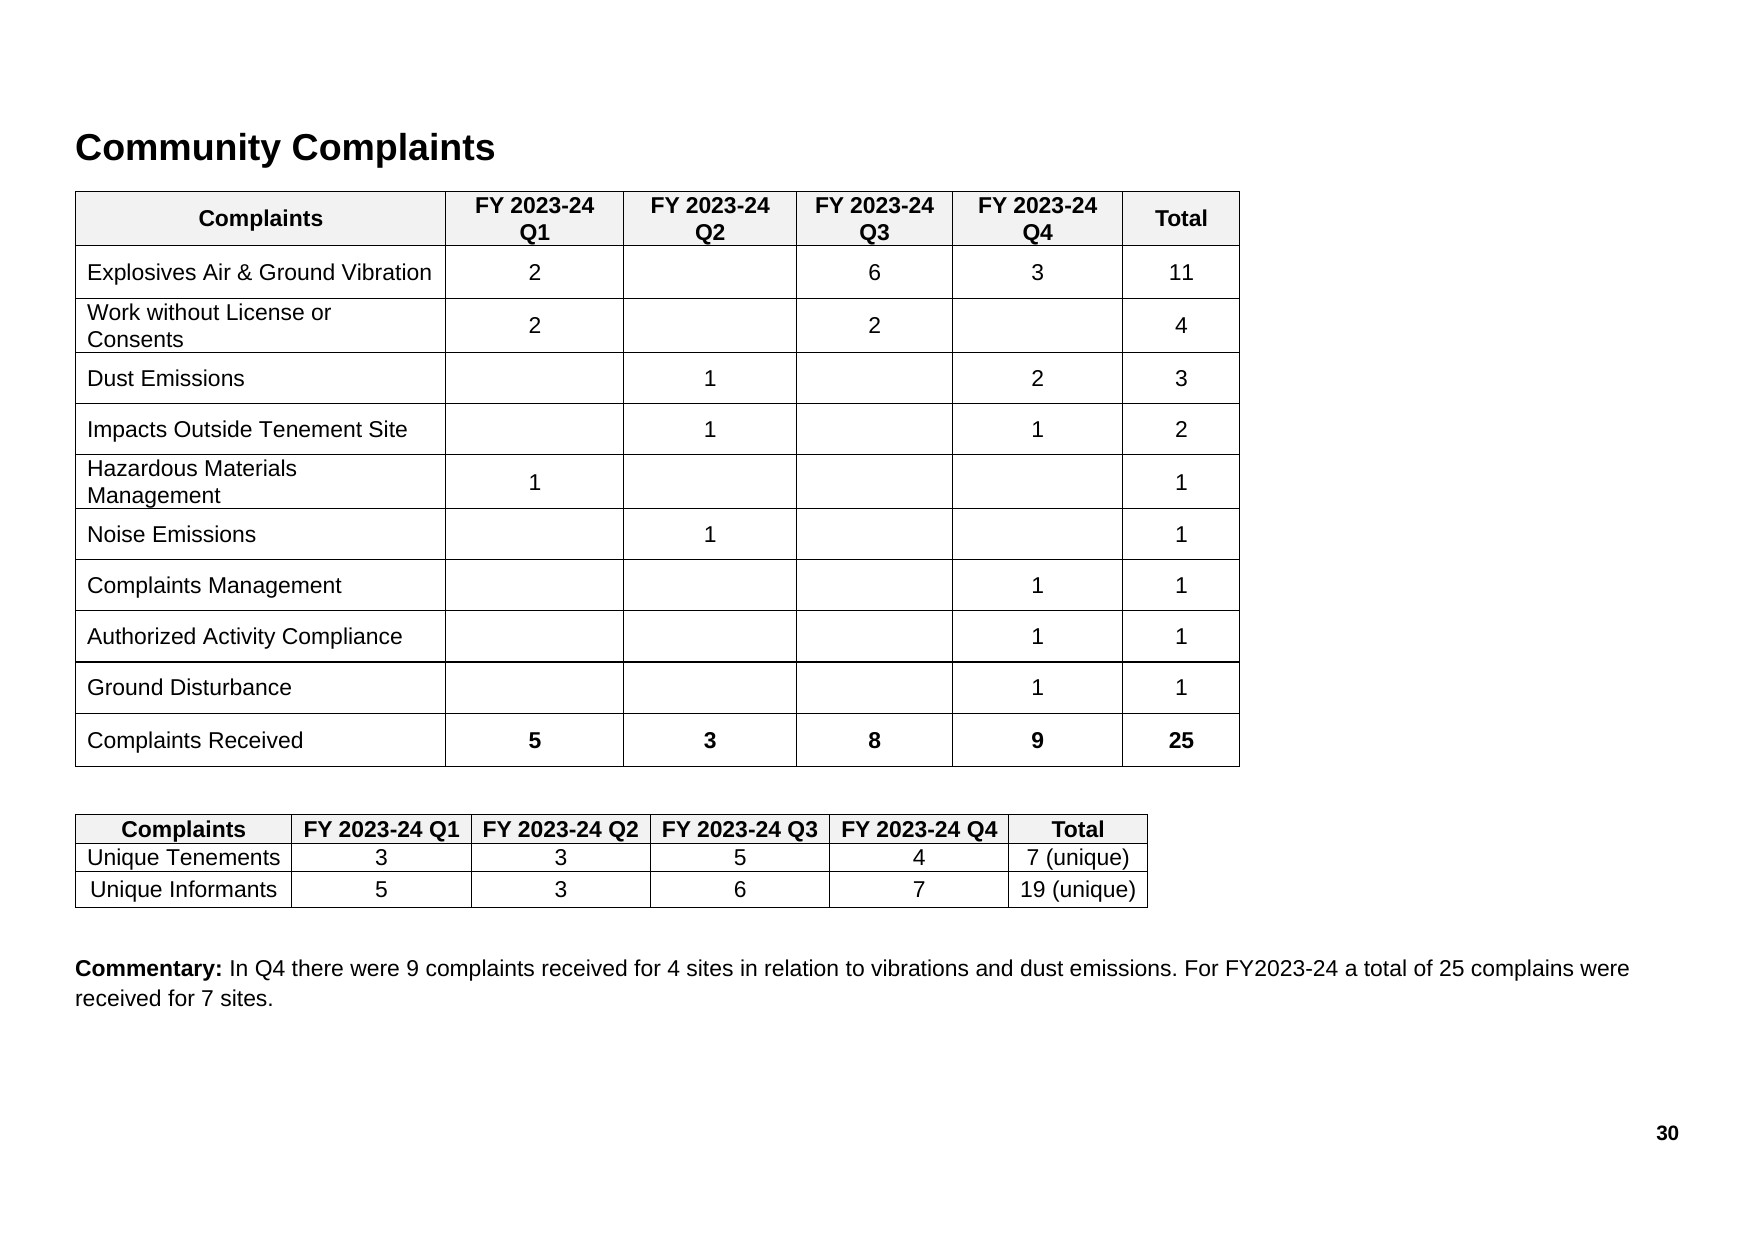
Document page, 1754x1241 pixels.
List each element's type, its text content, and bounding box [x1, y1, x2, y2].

table_cell 1 [1123, 611, 1239, 661]
table_cell 4 [1123, 299, 1239, 352]
table_cell 3 [472, 872, 650, 907]
table_cell 1 [953, 560, 1122, 610]
table_cell 7 [830, 872, 1008, 907]
table_cell [624, 246, 796, 298]
table_cell Dust Emissions [76, 353, 445, 403]
table_cell [953, 299, 1122, 352]
table_cell 2 [1123, 404, 1239, 454]
table_header Total [1123, 192, 1239, 245]
table_cell 1 [624, 509, 796, 559]
table_cell [446, 663, 623, 713]
table_cell Work without License or Consents [76, 299, 445, 352]
table_cell [797, 455, 952, 508]
table_cell Impacts Outside Tenement Site [76, 404, 445, 454]
table_cell 11 [1123, 246, 1239, 298]
table_cell 1 [1123, 509, 1239, 559]
table_cell 1 [624, 353, 796, 403]
table_cell [797, 509, 952, 559]
table_cell 9 [953, 714, 1122, 766]
table_cell 6 [651, 872, 829, 907]
table_cell 2 [797, 299, 952, 352]
table_cell 7 (unique) [1009, 844, 1147, 871]
table_header FY 2023-24 Q1 [292, 815, 471, 843]
table_cell [953, 455, 1122, 508]
table_header FY 2023-24 Q3 [651, 815, 829, 843]
table_cell 5 [292, 872, 471, 907]
table_cell 1 [1123, 663, 1239, 713]
table_cell [624, 560, 796, 610]
table_cell 3 [292, 844, 471, 871]
table_cell [624, 455, 796, 508]
subtitle Community Complaints [75, 125, 1679, 168]
table_cell [446, 560, 623, 610]
table_cell 6 [797, 246, 952, 298]
table_cell [953, 509, 1122, 559]
table_cell 1 [953, 404, 1122, 454]
table_cell Ground Disturbance [76, 663, 445, 713]
table_cell [446, 353, 623, 403]
table_cell Complaints Management [76, 560, 445, 610]
table_cell 1 [953, 663, 1122, 713]
table_cell [797, 404, 952, 454]
table_cell [797, 560, 952, 610]
table_cell [797, 663, 952, 713]
table_cell Complaints Received [76, 714, 445, 766]
table_cell 19 (unique) [1009, 872, 1147, 907]
table_cell Authorized Activity Compliance [76, 611, 445, 661]
table_cell 1 [953, 611, 1122, 661]
table_cell 4 [830, 844, 1008, 871]
table_header FY 2023-24 Q2 [472, 815, 650, 843]
table_cell 3 [472, 844, 650, 871]
text Commentary: In Q4 there were 9 complaints received for 4 sites in relation to vibrations and dust emissions. For FY2023-24 a total of 25 complains were received for 7 sites. [75, 955, 1679, 1012]
table_header Complaints [76, 815, 291, 843]
table_cell 25 [1123, 714, 1239, 766]
table_header Complaints [76, 192, 445, 245]
table_cell 2 [446, 299, 623, 352]
table_cell [797, 611, 952, 661]
table_cell 1 [1123, 455, 1239, 508]
table_cell 3 [1123, 353, 1239, 403]
table_cell 1 [1123, 560, 1239, 610]
table_cell [624, 663, 796, 713]
table_cell 3 [624, 714, 796, 766]
table_cell [624, 611, 796, 661]
table_cell 5 [446, 714, 623, 766]
table_cell 3 [953, 246, 1122, 298]
table_header FY 2023-24 Q4 [953, 192, 1122, 245]
table_cell Explosives Air & Ground Vibration [76, 246, 445, 298]
table_cell Noise Emissions [76, 509, 445, 559]
table_cell Unique Tenements [76, 844, 291, 871]
table_header FY 2023-24 Q1 [446, 192, 623, 245]
table_cell Hazardous Materials Management [76, 455, 445, 508]
table_cell 2 [446, 246, 623, 298]
table_header FY 2023-24 Q2 [624, 192, 796, 245]
table_cell 8 [797, 714, 952, 766]
table_cell [446, 509, 623, 559]
table_cell [446, 611, 623, 661]
table_cell [797, 353, 952, 403]
table_header FY 2023-24 Q4 [830, 815, 1008, 843]
table_cell [446, 404, 623, 454]
table_cell [624, 299, 796, 352]
table_cell 1 [624, 404, 796, 454]
table_cell 5 [651, 844, 829, 871]
table_cell Unique Informants [76, 872, 291, 907]
table_cell 1 [446, 455, 623, 508]
table_header FY 2023-24 Q3 [797, 192, 952, 245]
table_header Total [1009, 815, 1147, 843]
table_cell 2 [953, 353, 1122, 403]
